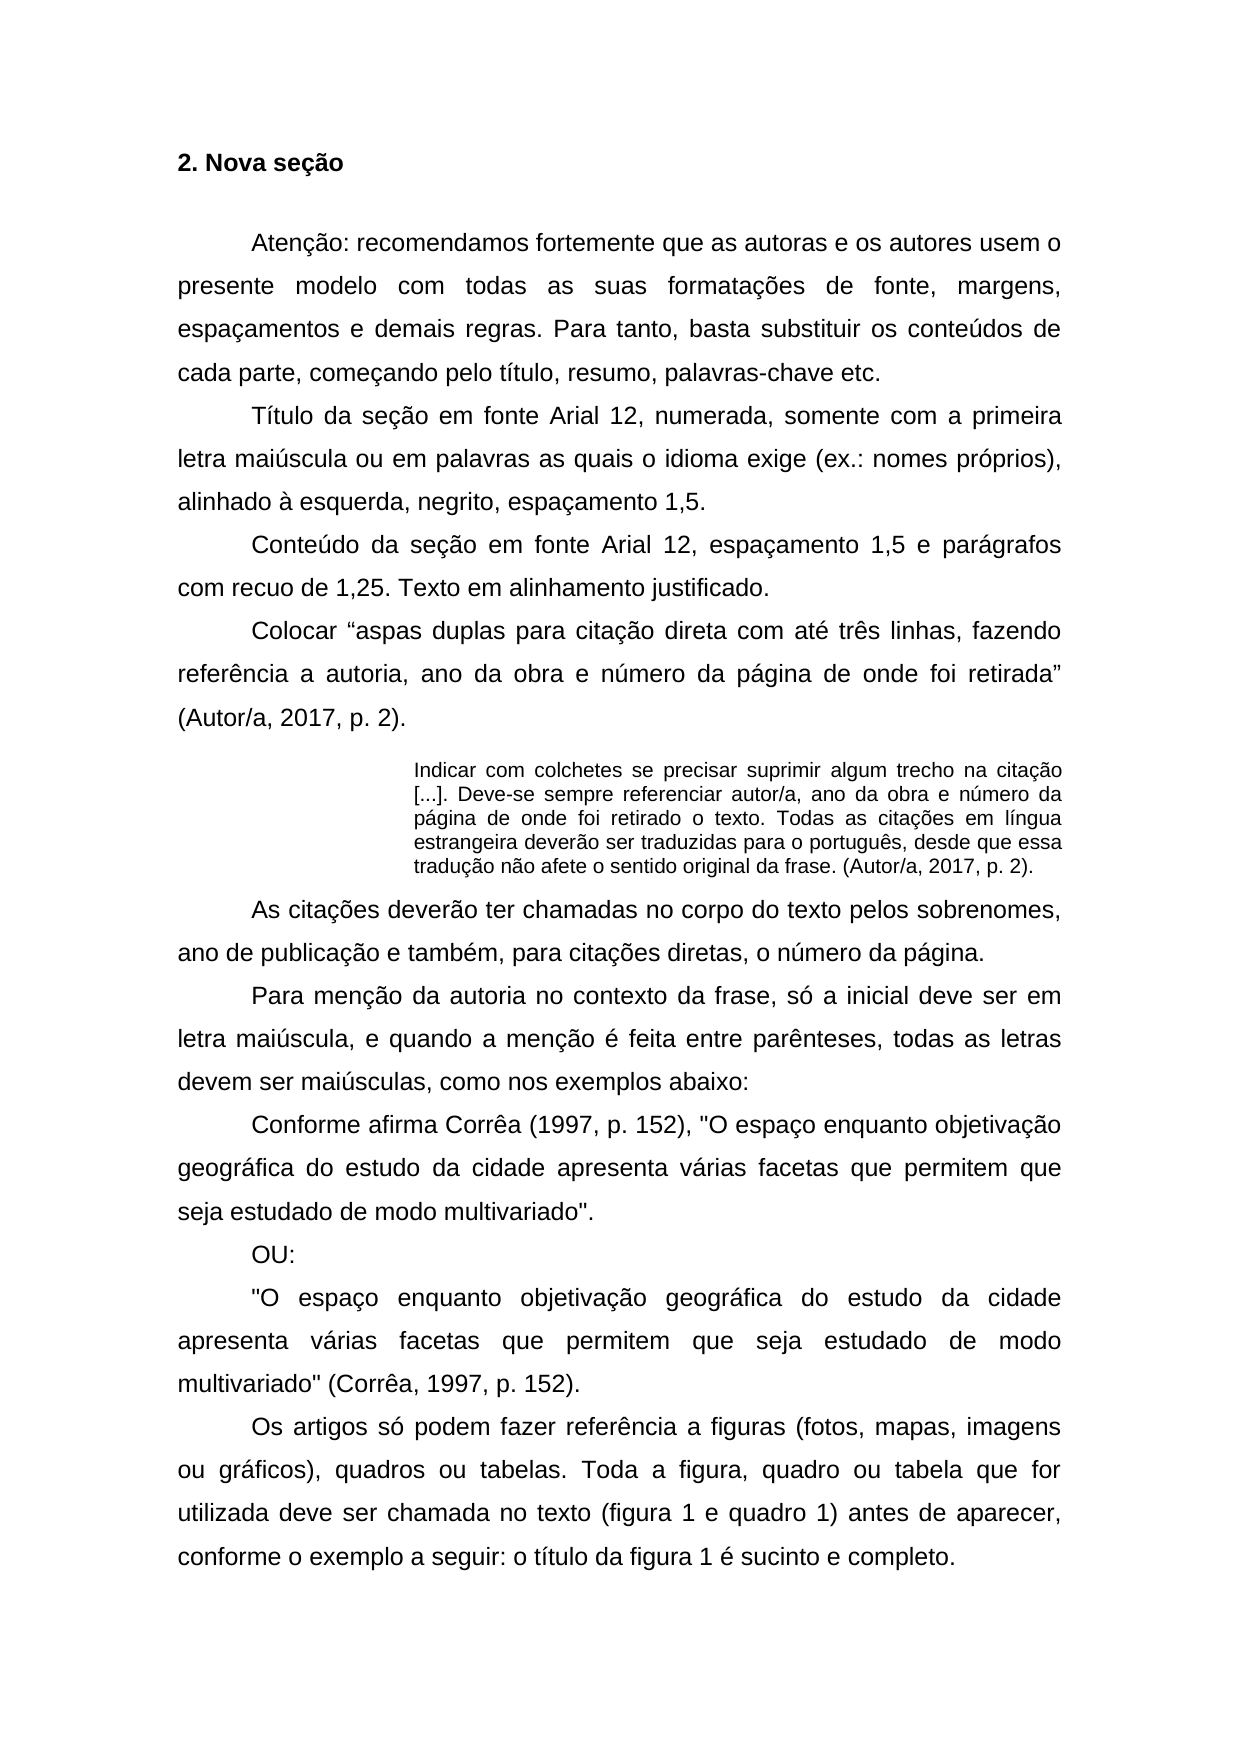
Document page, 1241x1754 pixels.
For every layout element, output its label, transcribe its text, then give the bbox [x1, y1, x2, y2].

text Conteúdo da seção em fonte Arial 12, espaçamento 1,5 e parágrafos com recuo de 1,25. Texto em alinhamento justificado. [177, 530, 1063, 602]
text 2. Nova seção [177, 148, 1063, 176]
text Para menção da autoria no contexto da frase, só a inicial deve ser em letra maiúscula, e quando a menção é feita entre parênteses, todas as letras devem ser maiúsculas, como nos exemplos abaixo: [177, 981, 1063, 1096]
text Os artigos só podem fazer referência a figuras (fotos, mapas, imagens ou gráficos), quadros ou tabelas. Toda a figura, quadro ou tabela que for utilizada deve ser chamada no texto (figura 1 e quadro 1) antes de aparecer, conforme o exemplo a seguir: o título da figura 1 é sucinto e completo. [177, 1412, 1063, 1570]
text Colocar “aspas duplas para citação direta com até três linhas, fazendo referência a autoria, ano da obra e número da página de onde foi retirada” (Autor/a, 2017, p. 2). [177, 616, 1063, 731]
text "O espaço enquanto objetivação geográfica do estudo da cidade apresenta várias facetas que permitem que seja estudado de modo multivariado" (Corrêa, 1997, p. 152). [177, 1283, 1063, 1398]
text As citações deverão ter chamadas no corpo do texto pelos sobrenomes, ano de publicação e também, para citações diretas, o número da página. [177, 895, 1063, 967]
text Conforme afirma Corrêa (1997, p. 152), "O espaço enquanto objetivação geográfica do estudo da cidade apresenta várias facetas que permitem que seja estudado de modo multivariado". [177, 1110, 1063, 1225]
text Atenção: recomendamos fortemente que as autoras e os autores usem o presente modelo com todas as suas formatações de fonte, margens, espaçamentos e demais regras. Para tanto, basta substituir os conteúdos de cada parte, começando pelo título, resumo, palavras-chave etc. [177, 228, 1063, 386]
text Título da seção em fonte Arial 12, numerada, somente com a primeira letra maiúscula ou em palavras as quais o idioma exige (ex.: nomes próprios), alinhado à esquerda, negrito, espaçamento 1,5. [177, 401, 1063, 516]
text OU: [177, 1240, 1063, 1268]
text Indicar com colchetes se precisar suprimir algum trecho na citação [...]. Deve-se sempre referenciar autor/a, ano da obra e número da página de onde foi retirado o texto. Todas as citações em língua estrangeira deverão ser traduzidas para o português, desde que essa tradução não afete o sentido original da frase. (Autor/a, 2017, p. 2). [413, 758, 1063, 878]
